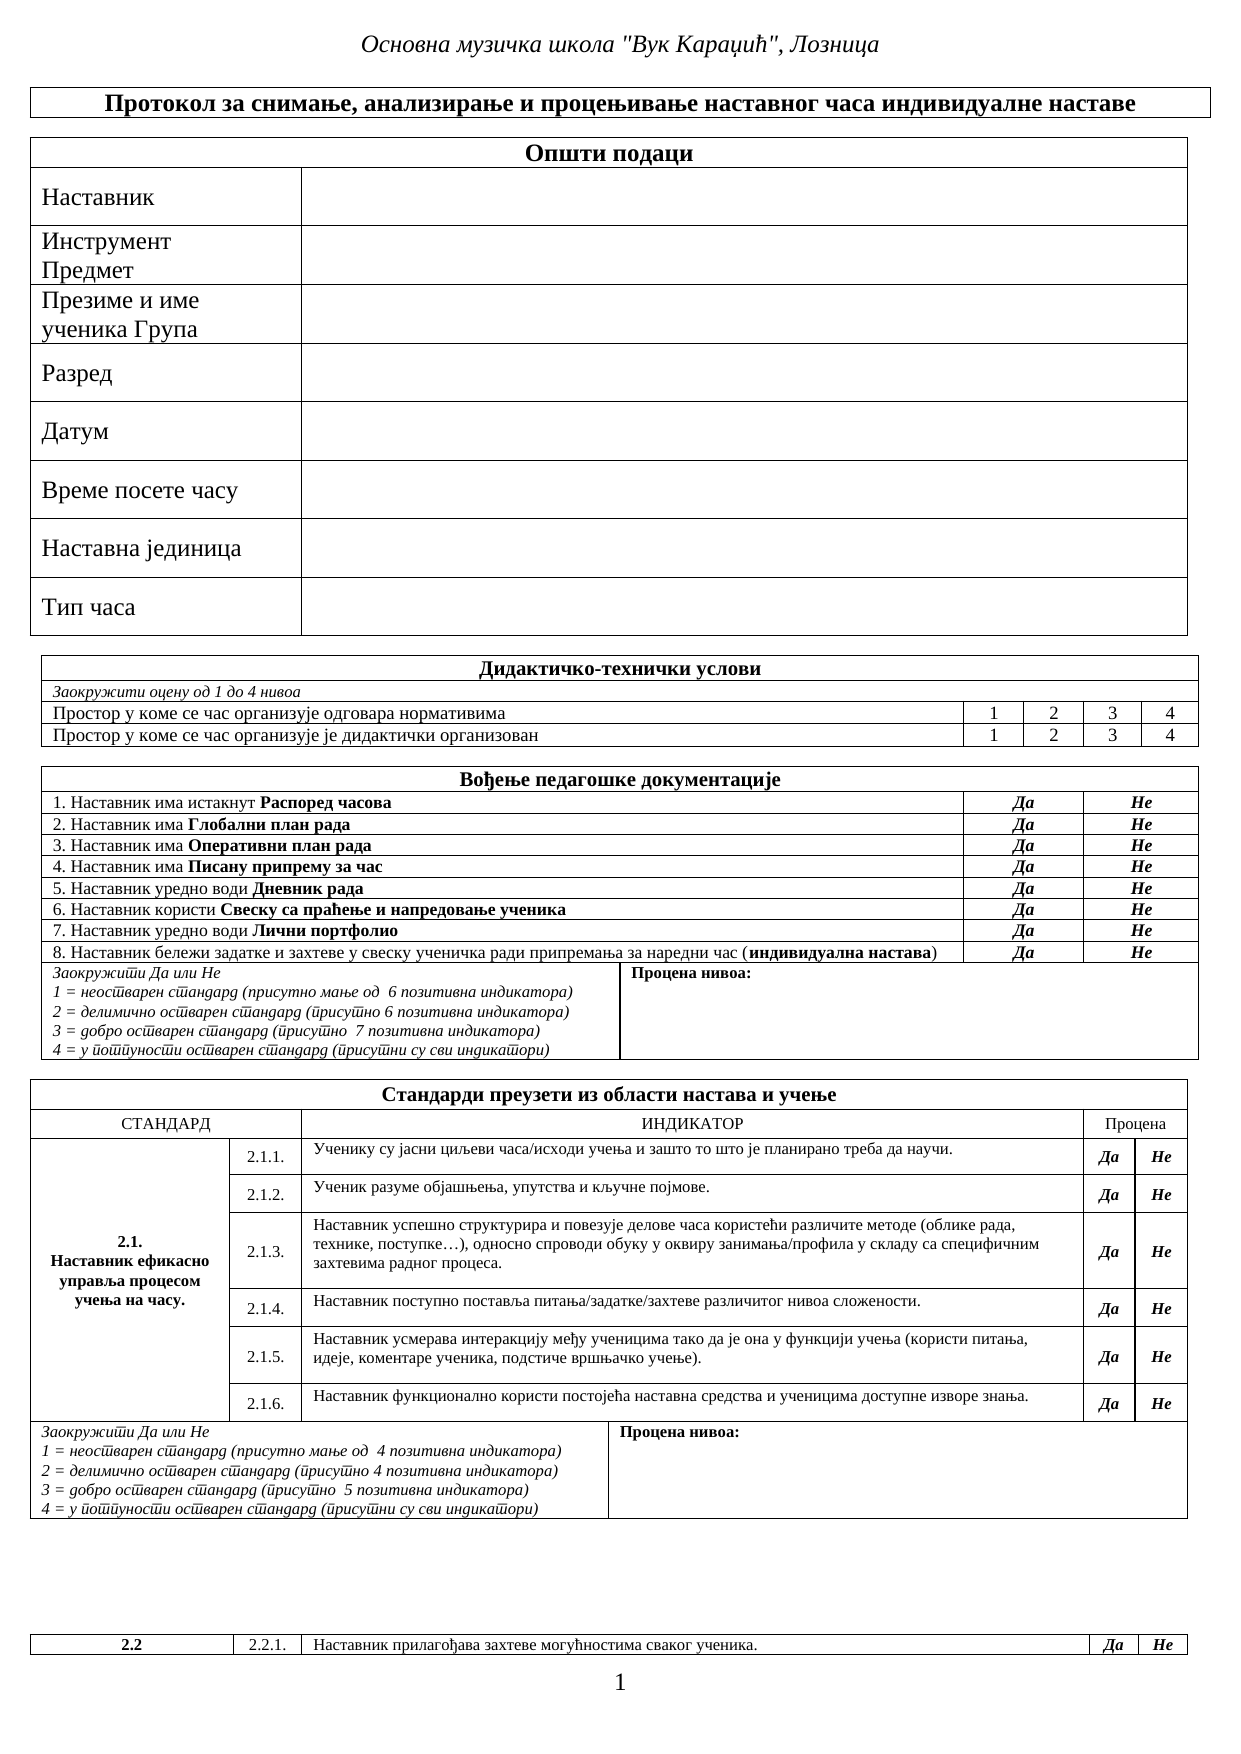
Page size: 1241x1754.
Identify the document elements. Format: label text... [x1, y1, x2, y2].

table_cell Наставник има Глобални план рада [42, 814, 963, 834]
table_cell 2 [1024, 724, 1083, 746]
table_cell Да [1084, 1289, 1134, 1326]
table_cell Наставник усмерава интеракцију међу ученицима тако да је она у функцији учења (користи питања, идеје, коментаре ученика, подстиче вршњачко учење). [302, 1327, 1083, 1383]
table_cell Не [1136, 1327, 1187, 1383]
table_cell Наставник уредно води Лични портфолио [42, 920, 963, 941]
table_cell Наставник има истакнут Распоред часова [42, 792, 963, 812]
table_cell 2.1.5. [230, 1327, 301, 1383]
table_cell Да [964, 920, 1083, 941]
table_cell Наставник има Писану припрему за час [42, 856, 963, 877]
table_cell Да [1084, 1384, 1134, 1421]
table_cell Да [964, 899, 1083, 919]
table_cell Процена нивоа: [621, 963, 1198, 1059]
table_cell [302, 285, 1187, 342]
table_cell [302, 226, 1187, 284]
table_cell Наставник [31, 168, 301, 225]
table_cell 3 [1084, 702, 1141, 723]
table_cell Датум [31, 402, 301, 459]
table_cell [302, 519, 1187, 577]
table_cell [302, 461, 1187, 518]
table_cell СТАНДАРД [31, 1110, 301, 1138]
table_cell Простор у коме се час организује одговара нормативима [42, 702, 963, 723]
table_cell Не [1136, 1213, 1187, 1288]
table_cell Наставник функционално користи постојећа наставна средства и ученицима доступне изворе знања. [302, 1384, 1083, 1421]
table_cell Не [1084, 899, 1198, 919]
table_cell Ученику су јасни циљеви часа/исходи учења и зашто то што је планирано треба да научи. [302, 1139, 1083, 1174]
table_cell Наставник бележи задатке и захтеве у свеску ученичка ради припремања за наредни час (индивидуална настава) [42, 942, 963, 962]
table_cell 2.1.4. [230, 1289, 301, 1326]
table_cell 4 [1142, 724, 1198, 746]
table_cell Наставник успешно структурира и повезује делове часа користећи различите методе (облике рада, технике, поступке…), односно спроводи обуку у оквиру занимања/профила у складу са специфичним захтевима радног процеса. [302, 1213, 1083, 1288]
table_cell Да [1084, 1327, 1134, 1383]
table_cell Тип часа [31, 578, 301, 635]
table_cell Презиме и име ученика Група [31, 285, 301, 342]
table_cell Да [964, 835, 1083, 855]
table_cell Да [964, 792, 1083, 812]
table_cell Простор у коме се час организује је дидактички организован [42, 724, 963, 746]
table_cell Не [1136, 1139, 1187, 1174]
table_cell Не [1084, 878, 1198, 898]
table_header Не [1139, 1635, 1187, 1654]
table_cell Заокружити оцену од 1 до 4 нивоа [42, 681, 1198, 701]
table_cell 1 [964, 702, 1023, 723]
table_cell Да [1084, 1213, 1134, 1288]
table_cell 2.1.1. [230, 1139, 301, 1174]
table_cell Процена нивоа: [609, 1422, 1187, 1518]
table_cell [302, 578, 1187, 635]
table_header Стандарди преузети из области настава и учење [31, 1080, 1187, 1108]
table_cell 2.1. Наставник ефикасно управља процесом учења на часу. [31, 1139, 229, 1421]
table_cell Да [964, 856, 1083, 877]
table_cell Не [1136, 1175, 1187, 1212]
table_cell Да [964, 878, 1083, 898]
table_cell Да [964, 942, 1083, 962]
table_cell Време посете часу [31, 461, 301, 518]
table_cell Не [1084, 814, 1198, 834]
table_cell 2.1.6. [230, 1384, 301, 1421]
table_header 2.2.1. [234, 1635, 301, 1654]
table_cell Наставна јединица [31, 519, 301, 577]
table_cell Не [1084, 835, 1198, 855]
table_cell Разред [31, 344, 301, 401]
table_cell Наставник поступно поставља питања/задатке/захтеве различитог нивоа сложености. [302, 1289, 1083, 1326]
table_cell [302, 402, 1187, 459]
table_cell Не [1084, 792, 1198, 812]
table_header Вођење педагошке документације [42, 767, 1198, 791]
table_cell 1 [964, 724, 1023, 746]
table_cell Да [964, 814, 1083, 834]
table_header Дидактичко-технички услови [42, 656, 1198, 680]
table_cell Не [1136, 1384, 1187, 1421]
table_cell 2.1.3. [230, 1213, 301, 1288]
table_cell Да [1084, 1175, 1134, 1212]
table_cell 2.1.2. [230, 1175, 301, 1212]
table_cell [302, 168, 1187, 225]
table_cell Не [1084, 920, 1198, 941]
table_cell Заокружити Да или Не 1 = неостварен стандард (присутно мање од 6 позитивна индикатора) 2 = делимично остварен стандард (присутно 6 позитивна индикатора) 3 = добро остварен стандард (присутно 7 позитивна индикатора) 4 = у потпуности остварен стандард (присутни су сви индикатори) [42, 963, 619, 1059]
table_cell 2 [1024, 702, 1083, 723]
table_cell 4 [1142, 702, 1198, 723]
table_cell ИНДИКАТОР [302, 1110, 1083, 1138]
table_header Да [1090, 1635, 1138, 1654]
table_cell 3 [1084, 724, 1141, 746]
table_header Протокол за снимање, анализирање и процењивање наставног часа индивидуалне наставе [31, 88, 1210, 117]
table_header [31, 1635, 233, 1654]
table_cell Не [1136, 1289, 1187, 1326]
table_cell Процена [1084, 1110, 1187, 1138]
table_cell Да [1084, 1139, 1134, 1174]
table_cell Наставник има Оперативни план рада [42, 835, 963, 855]
table_cell Не [1084, 942, 1198, 962]
table_cell Наставник уредно води Дневник рада [42, 878, 963, 898]
table_cell Ученик разуме објашњења, упутства и кључне појмовe. [302, 1175, 1083, 1212]
table_cell Наставник користи Свеску са праћење и напредовање ученика [42, 899, 963, 919]
table_header Општи подаци [31, 138, 1187, 167]
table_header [302, 1635, 1089, 1654]
table_cell Инструмент Предмет [31, 226, 301, 284]
table_cell Не [1084, 856, 1198, 877]
table_cell [302, 344, 1187, 401]
